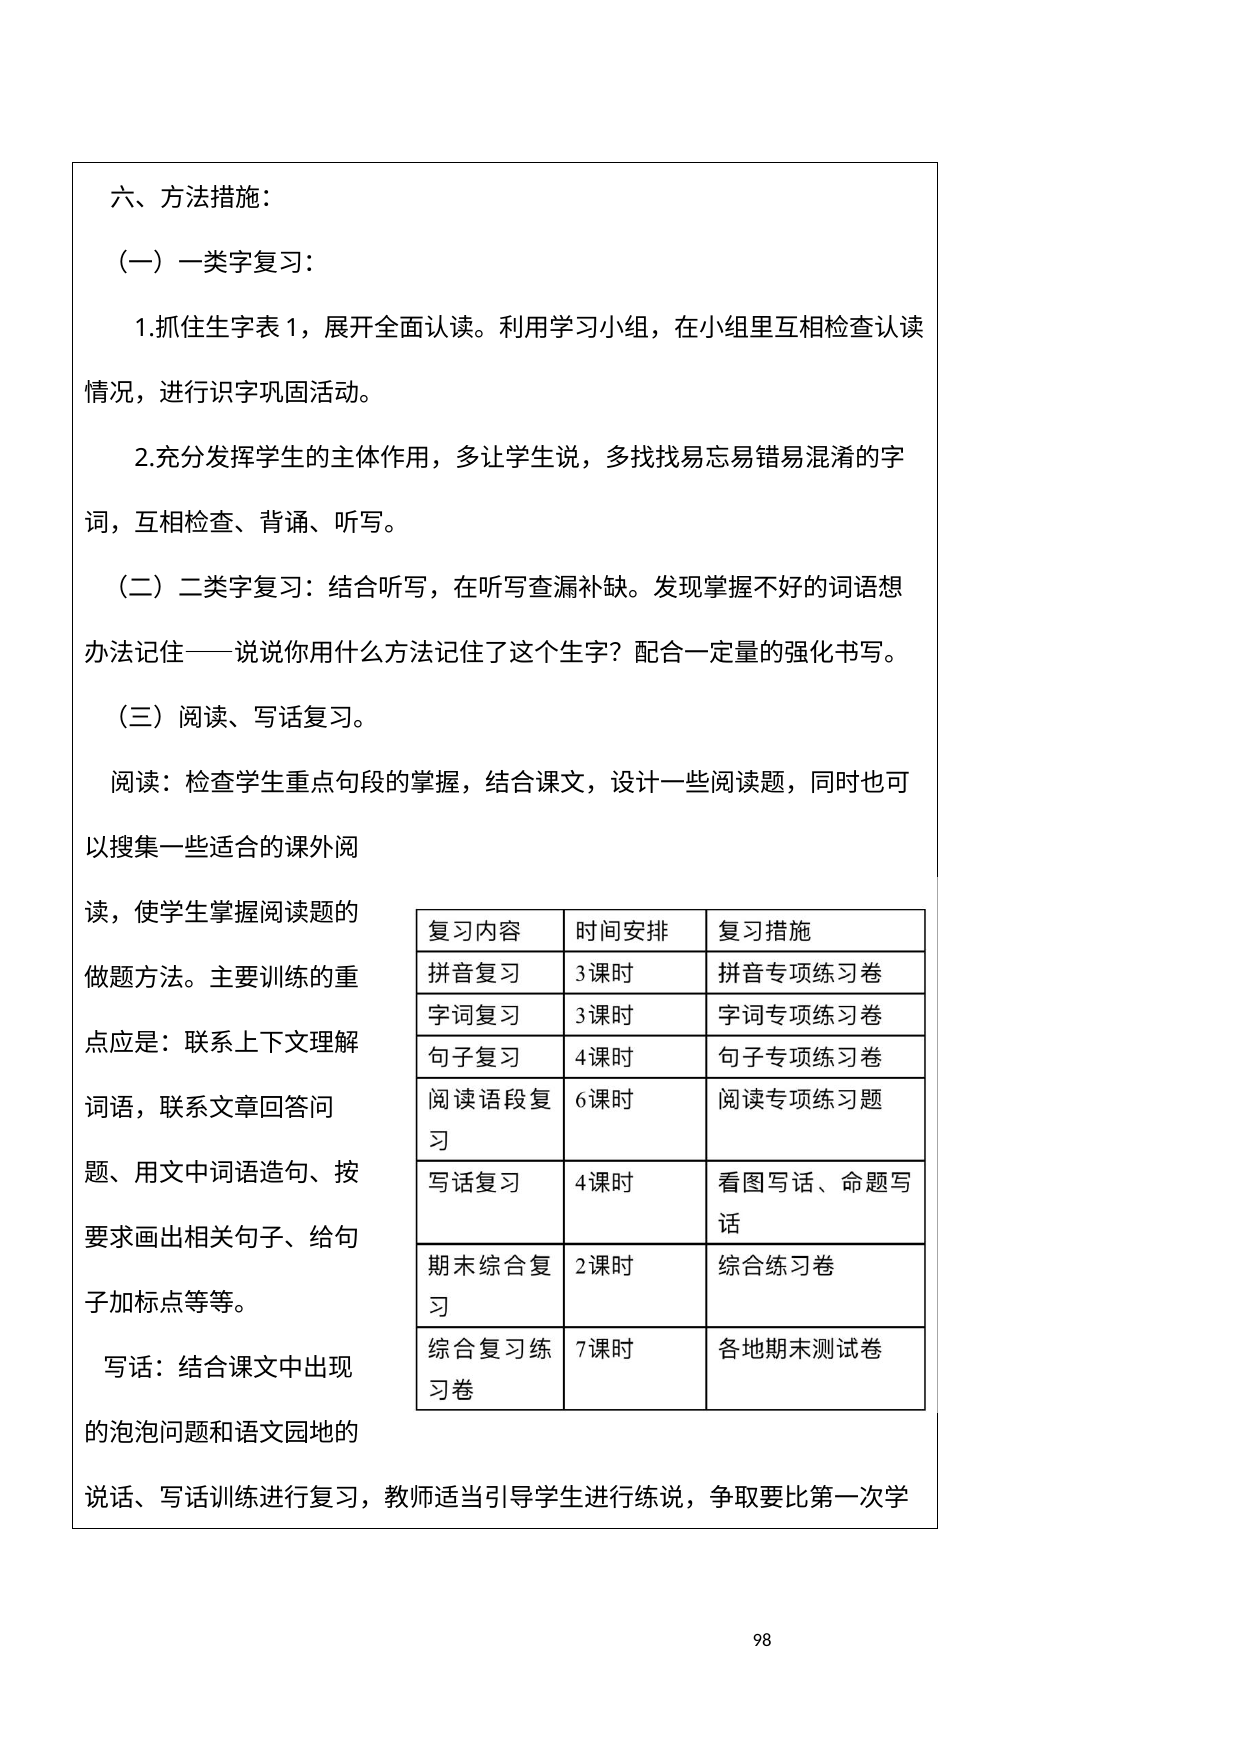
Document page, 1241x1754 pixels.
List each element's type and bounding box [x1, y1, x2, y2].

picture [385, 877, 938, 1413]
table_cell [73, 163, 937, 1528]
